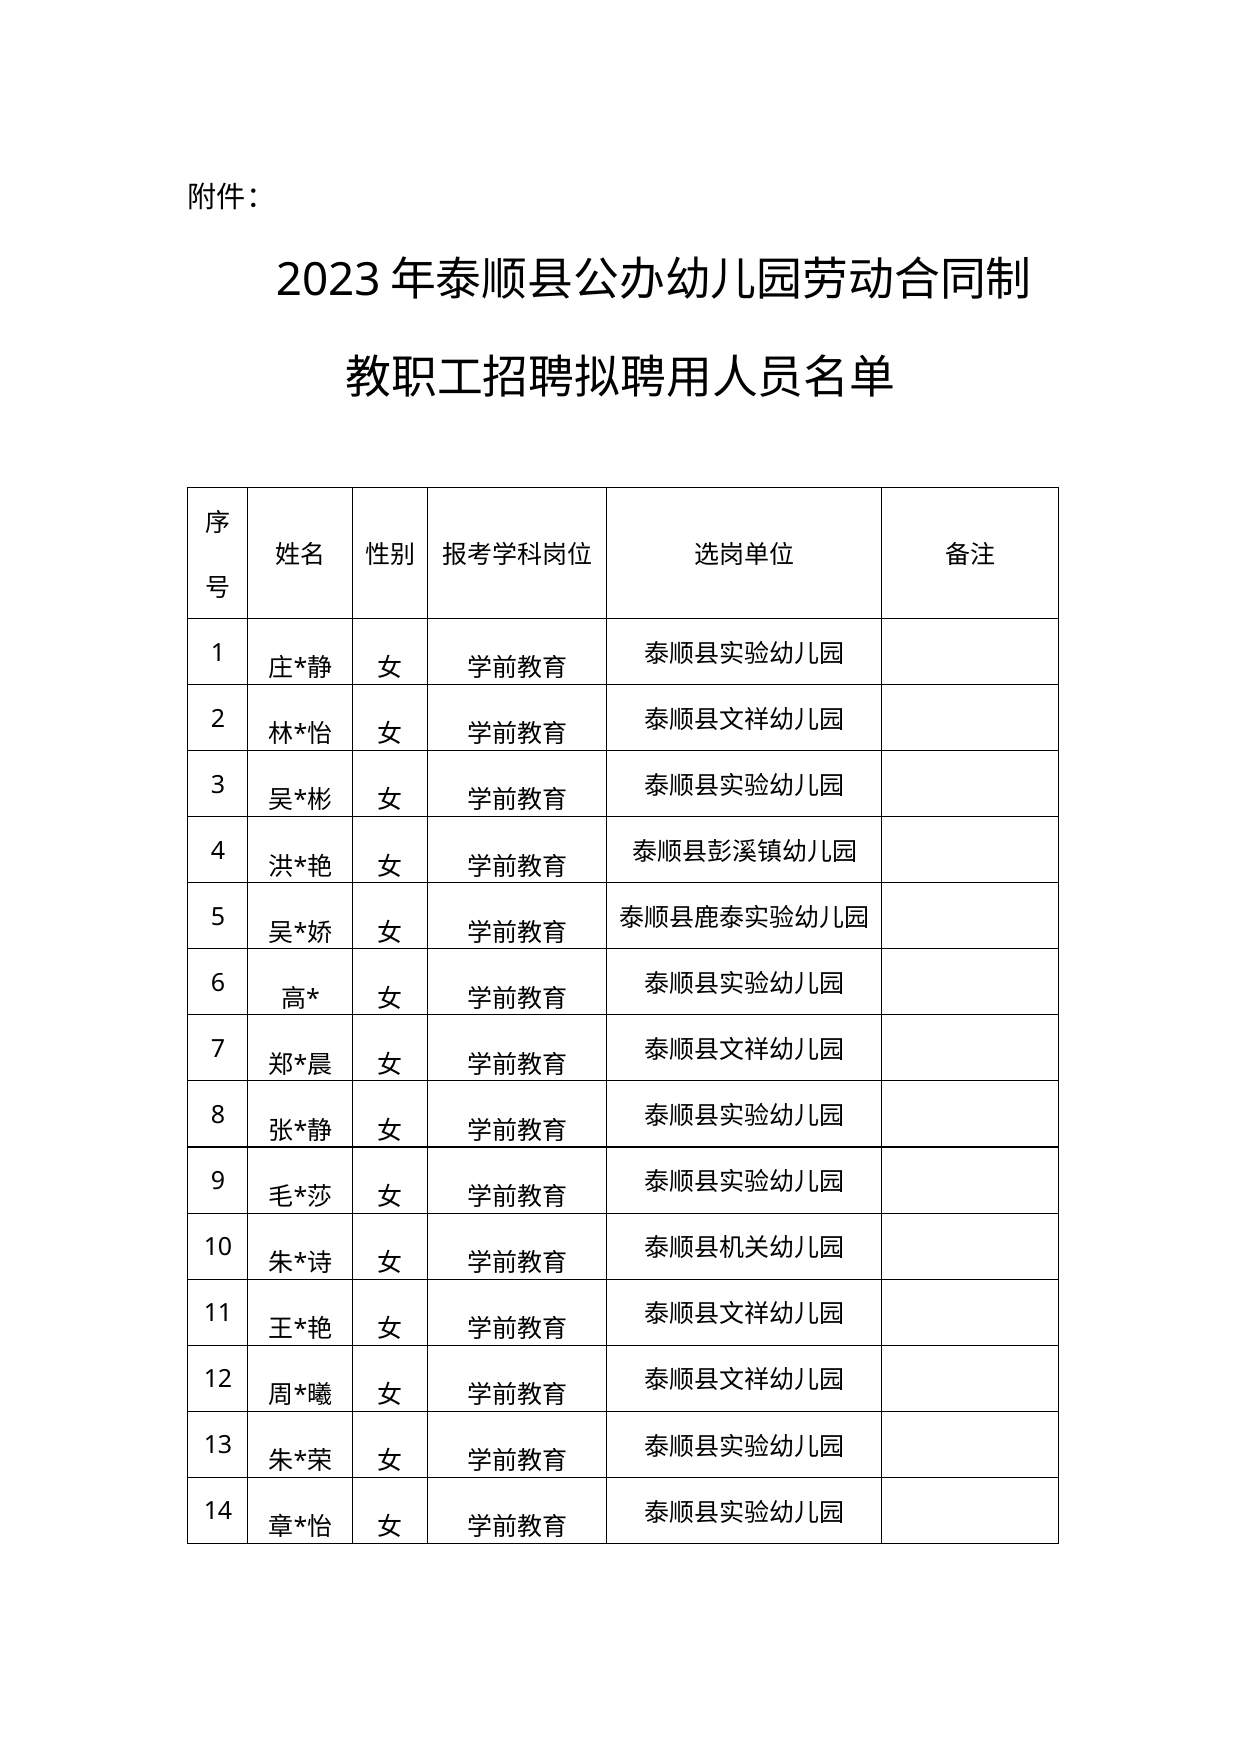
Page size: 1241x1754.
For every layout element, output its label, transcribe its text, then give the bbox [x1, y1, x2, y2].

table_cell 女 [353, 949, 427, 1014]
table_cell 女 [353, 1280, 427, 1344]
table_cell 14 [188, 1478, 247, 1543]
table_cell [882, 1081, 1058, 1146]
table_cell 学前教育 [428, 1148, 606, 1212]
table_cell 泰顺县文祥幼儿园 [607, 1346, 881, 1411]
table_cell 女 [353, 751, 427, 816]
table_cell 学前教育 [428, 883, 606, 948]
table_cell [882, 685, 1058, 750]
table_cell 朱*诗 [248, 1214, 352, 1278]
table_header 序号 [188, 488, 247, 618]
table_cell 女 [353, 1148, 427, 1212]
table_cell 泰顺县实验幼儿园 [607, 751, 881, 816]
table_cell [882, 883, 1058, 948]
table_cell 周*曦 [248, 1346, 352, 1411]
table_cell 女 [353, 1214, 427, 1278]
table_cell 3 [188, 751, 247, 816]
table_cell [882, 1148, 1058, 1212]
table_cell 庄*静 [248, 619, 352, 684]
table_cell 女 [353, 619, 427, 684]
table_cell 朱*荣 [248, 1412, 352, 1477]
table_cell 10 [188, 1214, 247, 1278]
table_cell 女 [353, 817, 427, 882]
table_cell 泰顺县实验幼儿园 [607, 1412, 881, 1477]
table_cell 泰顺县实验幼儿园 [607, 619, 881, 684]
table_cell 女 [353, 1346, 427, 1411]
table_cell 女 [353, 685, 427, 750]
table_cell 女 [353, 1478, 427, 1543]
table_cell 女 [353, 1081, 427, 1146]
table_cell 学前教育 [428, 619, 606, 684]
table_cell [882, 1214, 1058, 1278]
table_cell 4 [188, 817, 247, 882]
table_cell 郑*晨 [248, 1015, 352, 1080]
table_header 姓名 [248, 488, 352, 618]
table_cell 泰顺县文祥幼儿园 [607, 1280, 881, 1344]
table_cell 学前教育 [428, 1081, 606, 1146]
table_cell [882, 1478, 1058, 1543]
table_header 备注 [882, 488, 1058, 618]
table_cell 泰顺县实验幼儿园 [607, 1148, 881, 1212]
table_cell 泰顺县鹿泰实验幼儿园 [607, 883, 881, 948]
table_cell 学前教育 [428, 1214, 606, 1278]
table_cell 5 [188, 883, 247, 948]
table_cell 2 [188, 685, 247, 750]
table_cell 高* [248, 949, 352, 1014]
table_cell [882, 1280, 1058, 1344]
table_cell 章*怡 [248, 1478, 352, 1543]
table_cell 女 [353, 1015, 427, 1080]
text 附件： [187, 162, 1053, 227]
table_cell 学前教育 [428, 1478, 606, 1543]
table_cell 泰顺县机关幼儿园 [607, 1214, 881, 1278]
table_cell 学前教育 [428, 1346, 606, 1411]
table_cell [882, 751, 1058, 816]
table_cell 7 [188, 1015, 247, 1080]
table_cell 泰顺县实验幼儿园 [607, 949, 881, 1014]
table_cell 6 [188, 949, 247, 1014]
table_cell 泰顺县文祥幼儿园 [607, 685, 881, 750]
table_cell 吴*彬 [248, 751, 352, 816]
table_cell 学前教育 [428, 685, 606, 750]
table_cell 学前教育 [428, 1280, 606, 1344]
table_cell 泰顺县文祥幼儿园 [607, 1015, 881, 1080]
table_cell [882, 619, 1058, 684]
table_cell 13 [188, 1412, 247, 1477]
table_cell 1 [188, 619, 247, 684]
table_header 报考学科岗位 [428, 488, 606, 618]
table_cell [882, 1015, 1058, 1080]
table_header 选岗单位 [607, 488, 881, 618]
table_cell 泰顺县实验幼儿园 [607, 1081, 881, 1146]
table_cell 12 [188, 1346, 247, 1411]
table_cell 学前教育 [428, 751, 606, 816]
table_cell 林*怡 [248, 685, 352, 750]
table_cell 张*静 [248, 1081, 352, 1146]
table_cell 泰顺县实验幼儿园 [607, 1478, 881, 1543]
table_cell 女 [353, 1412, 427, 1477]
table_cell [882, 817, 1058, 882]
table_cell 吴*娇 [248, 883, 352, 948]
table_cell 11 [188, 1280, 247, 1344]
table_cell 8 [188, 1081, 247, 1146]
table_cell 王*艳 [248, 1280, 352, 1344]
table_cell 女 [353, 883, 427, 948]
table_cell 学前教育 [428, 949, 606, 1014]
table_cell 学前教育 [428, 817, 606, 882]
table_cell 9 [188, 1148, 247, 1212]
table_header 性别 [353, 488, 427, 618]
table_cell 学前教育 [428, 1015, 606, 1080]
table_cell [882, 1412, 1058, 1477]
table_cell 学前教育 [428, 1412, 606, 1477]
table_cell 毛*莎 [248, 1148, 352, 1212]
text 2023年泰顺县公办幼儿园劳动合同制教职工招聘拟聘用人员名单 [187, 227, 1053, 422]
table_cell 泰顺县彭溪镇幼儿园 [607, 817, 881, 882]
table_cell 洪*艳 [248, 817, 352, 882]
table_cell [882, 949, 1058, 1014]
table_cell [882, 1346, 1058, 1411]
